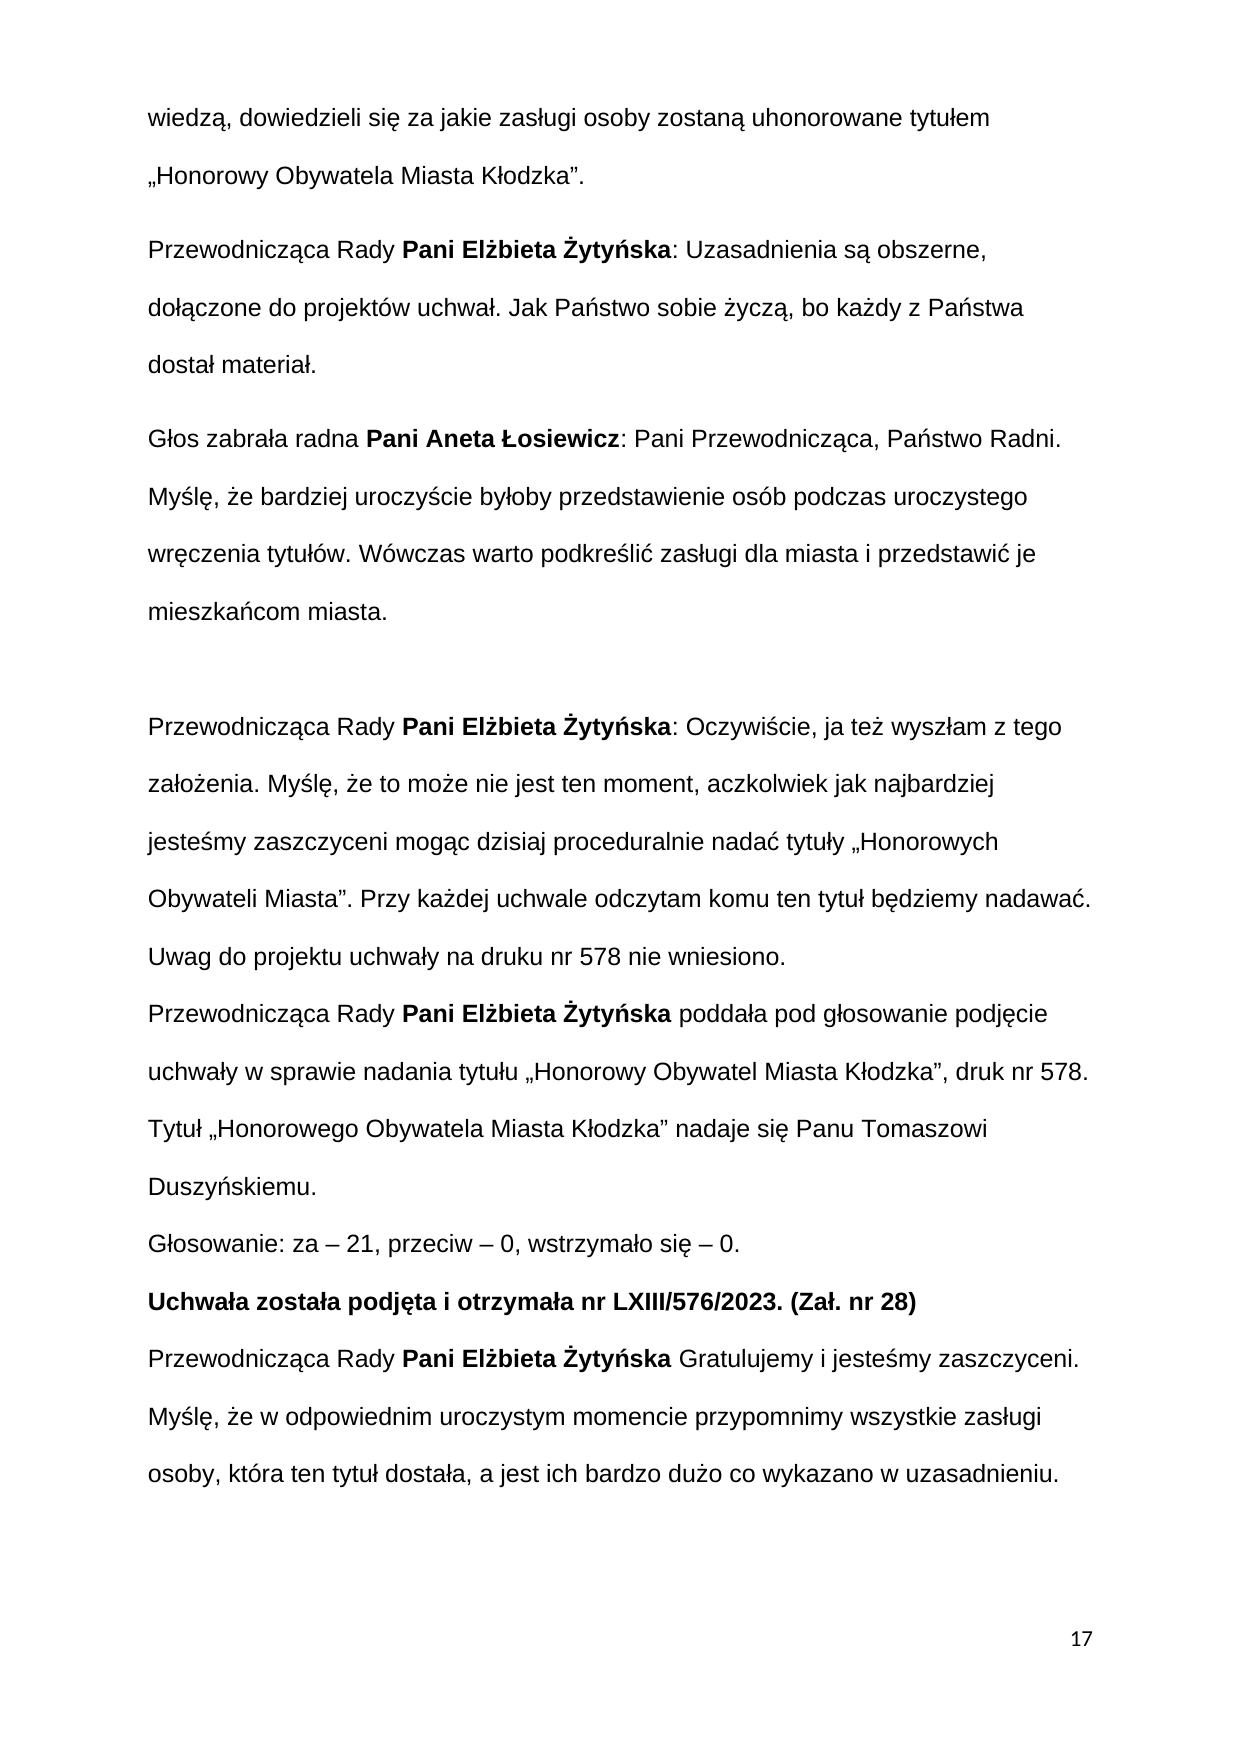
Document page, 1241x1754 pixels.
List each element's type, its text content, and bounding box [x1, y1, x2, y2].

text Przewodnicząca Rady Pani Elżbieta Żytyńska poddała pod głosowanie podjęcie uchwały w sprawie nadania tytułu „Honorowy Obywatel Miasta Kłodzka”, druk nr 578. [148, 999, 1093, 1086]
text Głos zabrała radna Pani Aneta Łosiewicz: Pani Przewodnicząca, Państwo Radni. Myślę, że bardziej uroczyście byłoby przedstawienie osób podczas uroczystego wręczenia tytułów. Wówczas warto podkreślić zasługi dla miasta i przedstawić je mieszkańcom miasta. [148, 424, 1093, 626]
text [148, 103, 1093, 190]
text Uchwała została podjęta i otrzymała nr LXIII/576/2023. (Zał. nr 28) [148, 1287, 1093, 1316]
text Uwag do projektu uchwały na druku nr 578 nie wniesiono. [148, 942, 1093, 971]
text Tytuł „Honorowego Obywatela Miasta Kłodzka” nadaje się Panu Tomaszowi Duszyńskiemu. [148, 1114, 1093, 1201]
text Przewodnicząca Rady Pani Elżbieta Żytyńska: Uzasadnienia są obszerne, dołączone do projektów uchwał. Jak Państwo sobie życzą, bo każdy z Państwa dostał materiał. [148, 235, 1093, 379]
text Przewodnicząca Rady Pani Elżbieta Żytyńska: Oczywiście, ja też wyszłam z tego założenia. Myślę, że to może nie jest ten moment, aczkolwiek jak najbardziej jesteśmy zaszczyceni mogąc dzisiaj proceduralnie nadać tytuły „Honorowych Obywateli Miasta”. Przy każdej uchwale odczytam komu ten tytuł będziemy nadawać. [148, 712, 1093, 913]
text Przewodnicząca Rady Pani Elżbieta Żytyńska Gratulujemy i jesteśmy zaszczyceni. Myślę, że w odpowiednim uroczystym momencie przypomnimy wszystkie zasługi osoby, która ten tytuł dostała, a jest ich bardzo dużo co wykazano w uzasadnieniu. [148, 1344, 1093, 1488]
text Głosowanie: za – 21, przeciw – 0, wstrzymało się – 0. [148, 1229, 1093, 1258]
